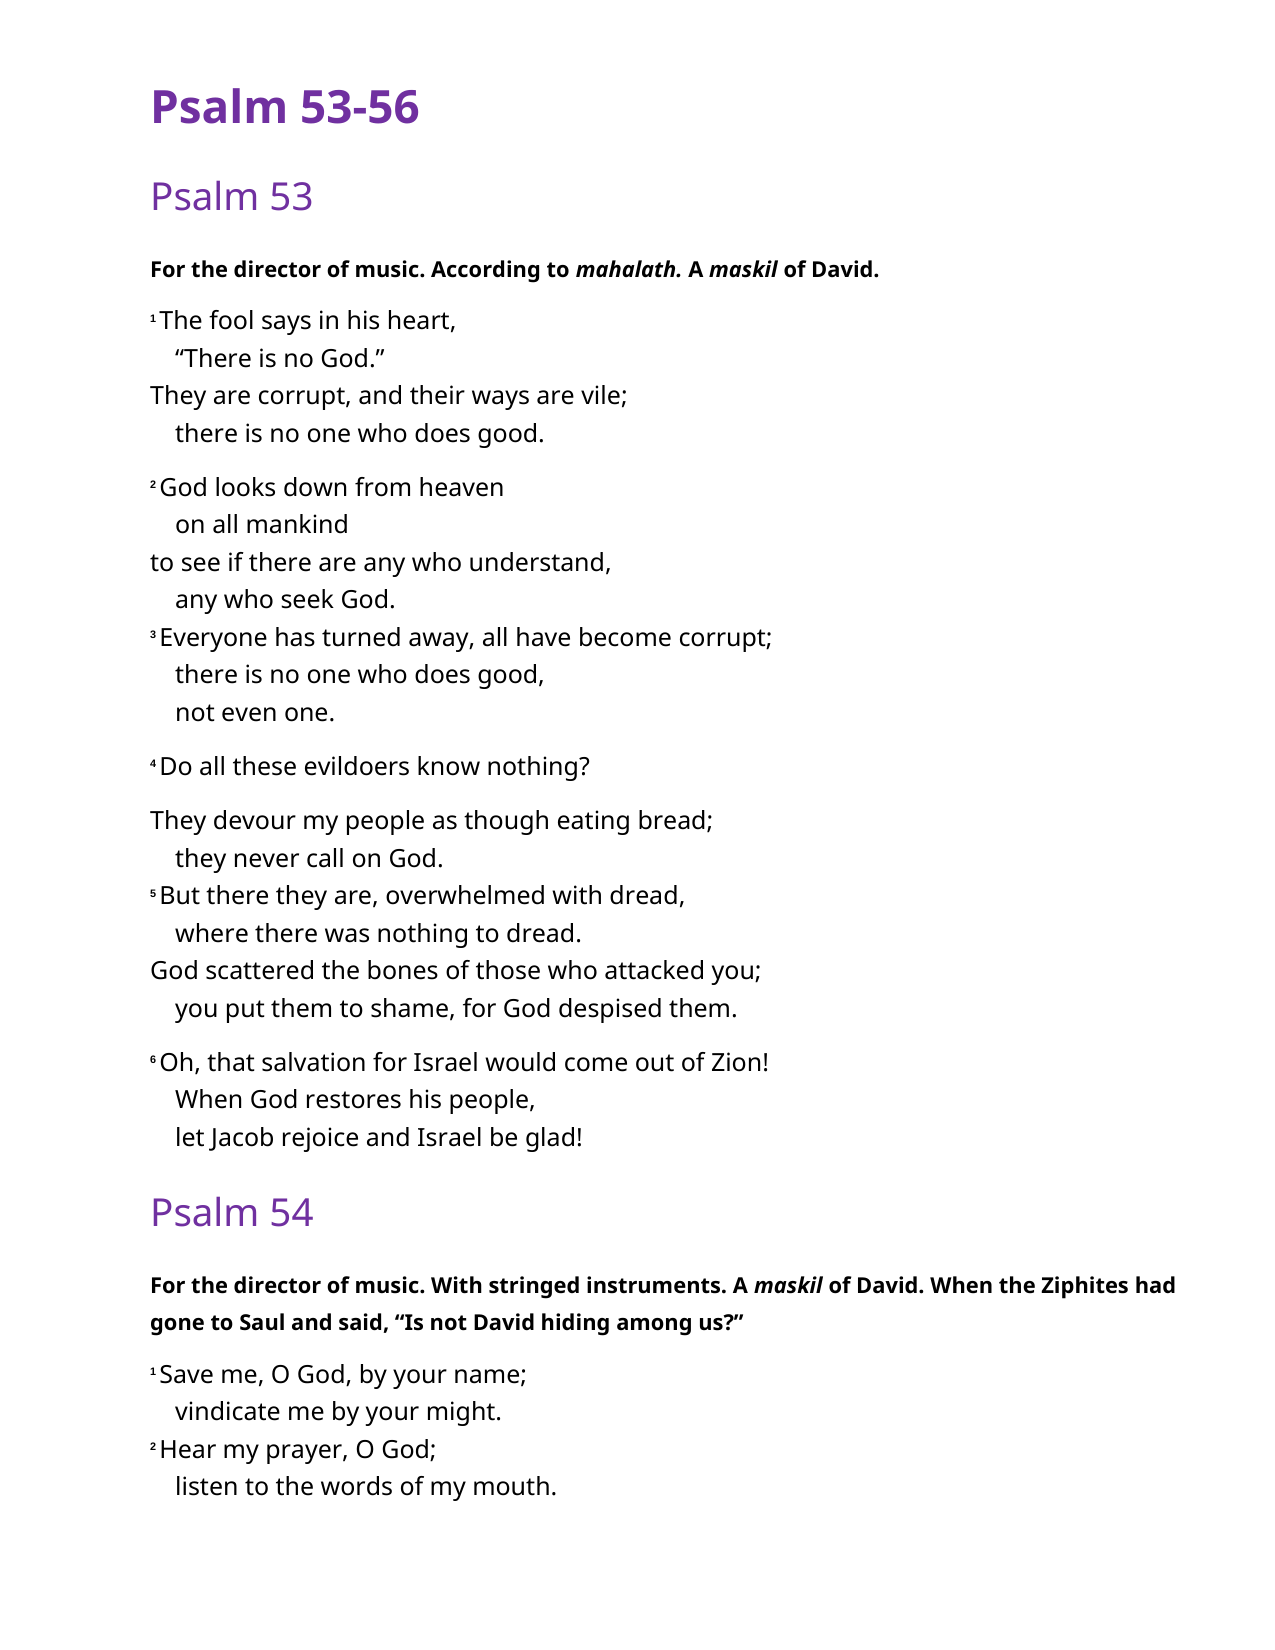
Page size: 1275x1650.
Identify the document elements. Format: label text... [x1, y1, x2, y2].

text 4 Do all these evildoers know nothing? [150, 745, 1200, 783]
text 2 God looks down from heaven on all mankind to see if there are any who understand, any who seek God. 3 Everyone has turned away, all have become corrupt; there is no one who does good, not even one. [150, 466, 1200, 728]
text 1 The fool says in his heart, “There is no God.” They are corrupt, and their ways are vile; there is no one who does good. [150, 299, 1200, 449]
text For the director of music. According to mahalath. A maskil of David. [150, 246, 1200, 284]
text For the director of music. With stringed instruments. A maskil of David. When the Ziphites had gone to Saul and said, “Is not David hiding among us?” [150, 1262, 1200, 1337]
text 1 Save me, O God, by your name; vindicate me by your might. 2 Hear my prayer, O God; listen to the words of my mouth. [150, 1353, 1200, 1503]
text 6 Oh, that salvation for Israel would come out of Zion! When God restores his people, let Jacob rejoice and Israel be glad! [150, 1041, 1200, 1153]
text Psalm 53 [150, 169, 1200, 221]
text They devour my people as though eating bread; they never call on God. 5 But there they are, overwhelmed with dread, where there was nothing to dread. God scattered the bones of those who attacked you; you put them to shame, for God despised them. [150, 799, 1200, 1024]
text Psalm 54 [150, 1185, 1200, 1237]
text Psalm 53-56 [150, 75, 1200, 137]
